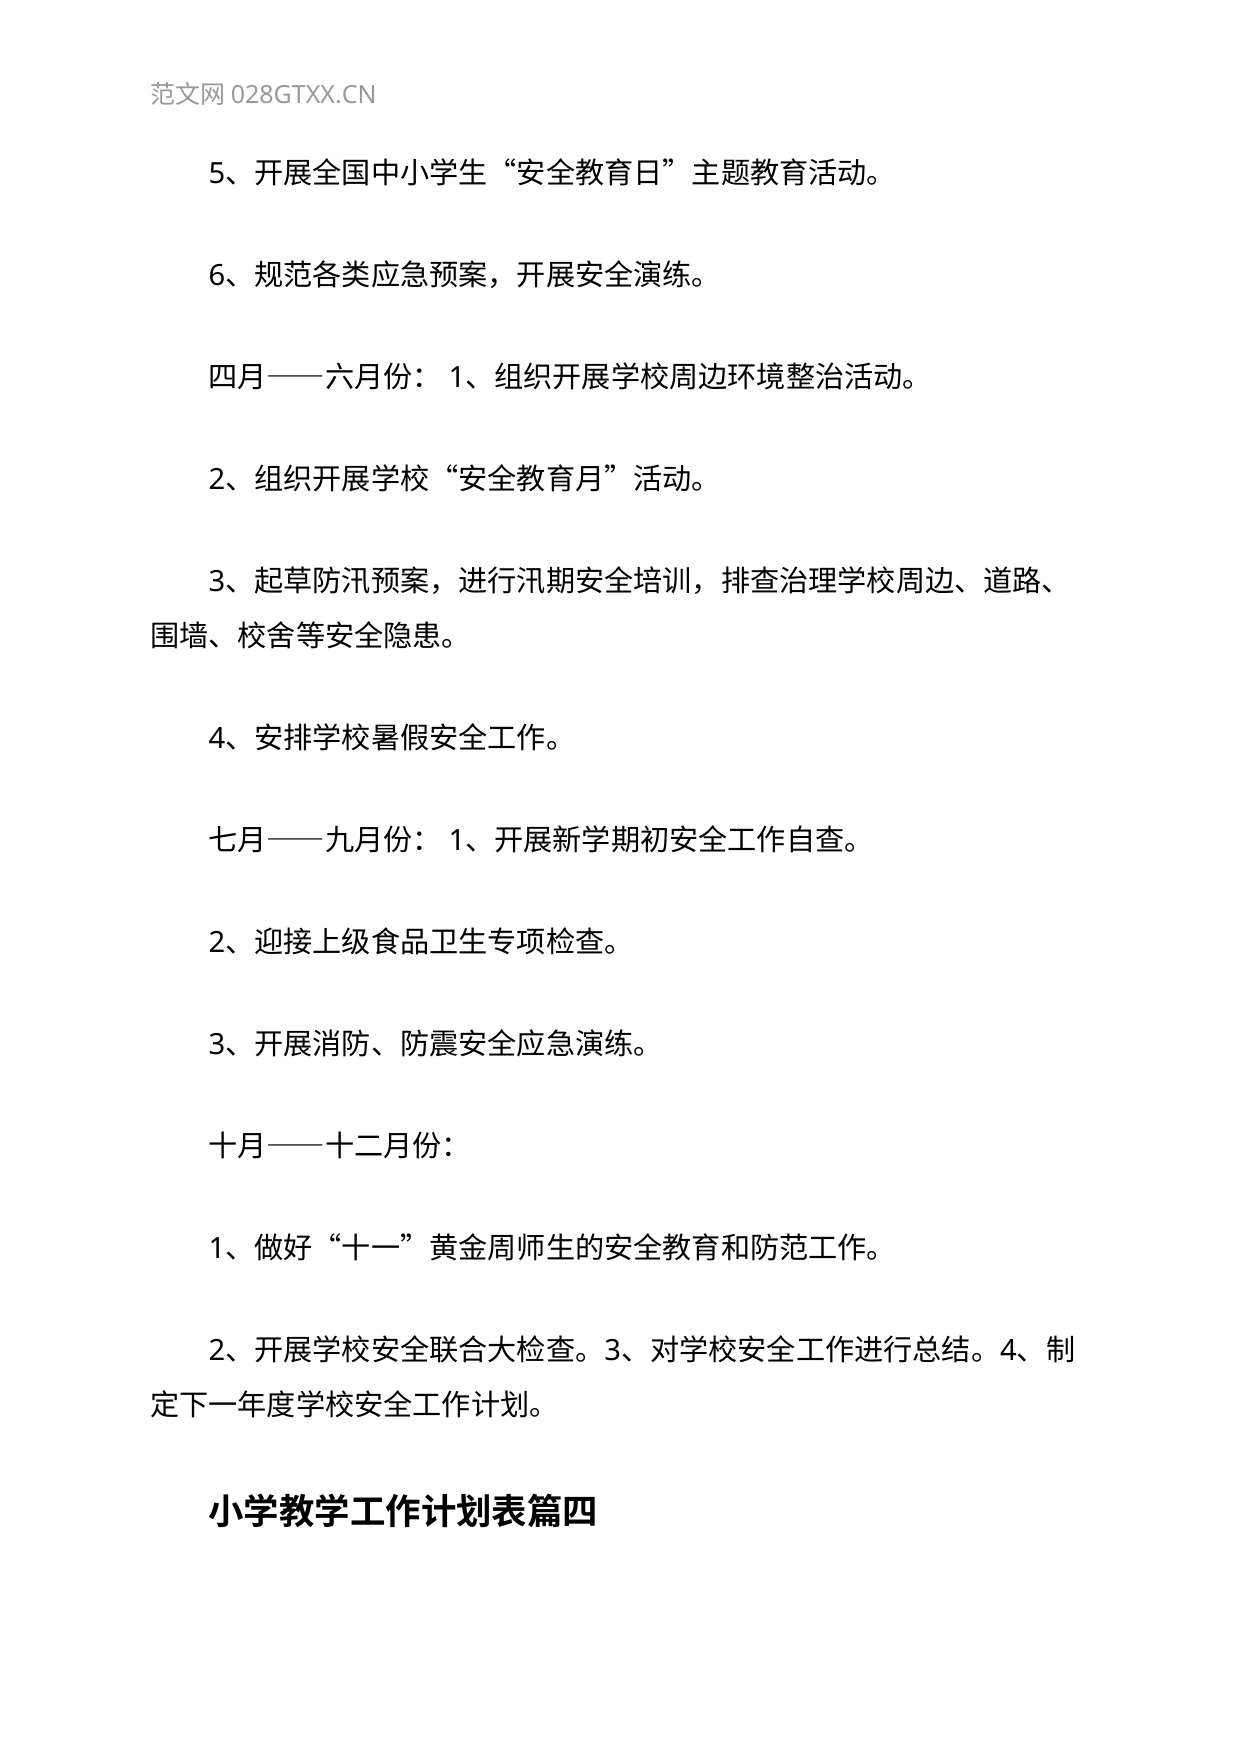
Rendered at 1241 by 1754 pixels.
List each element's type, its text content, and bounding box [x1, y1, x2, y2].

text 十月——十二月份： [150, 1123, 1090, 1165]
text 3、开展消防、防震安全应急演练。 [150, 1021, 1090, 1063]
text 2、组织开展学校“安全教育月”活动。 [150, 456, 1090, 498]
text 2、迎接上级食品卫生专项检查。 [150, 919, 1090, 961]
text 1、做好“十一”黄金周师生的安全教育和防范工作。 [150, 1224, 1090, 1267]
text 2、开展学校安全联合大检查。3、对学校安全工作进行总结。4、制定下一年度学校安全工作计划。 [150, 1326, 1090, 1424]
text 4、安排学校暑假安全工作。 [150, 715, 1090, 757]
text 5、开展全国中小学生“安全教育日”主题教育活动。 [150, 150, 1090, 192]
text 七月——九月份： 1、开展新学期初安全工作自查。 [150, 817, 1090, 859]
text 6、规范各类应急预案，开展安全演练。 [150, 252, 1090, 294]
text 3、起草防汛预案，进行汛期安全培训，排查治理学校周边、道路、围墙、校舍等安全隐患。 [150, 558, 1090, 655]
text 四月——六月份： 1、组织开展学校周边环境整治活动。 [150, 354, 1090, 396]
text 小学教学工作计划表篇四 [150, 1483, 1090, 1534]
